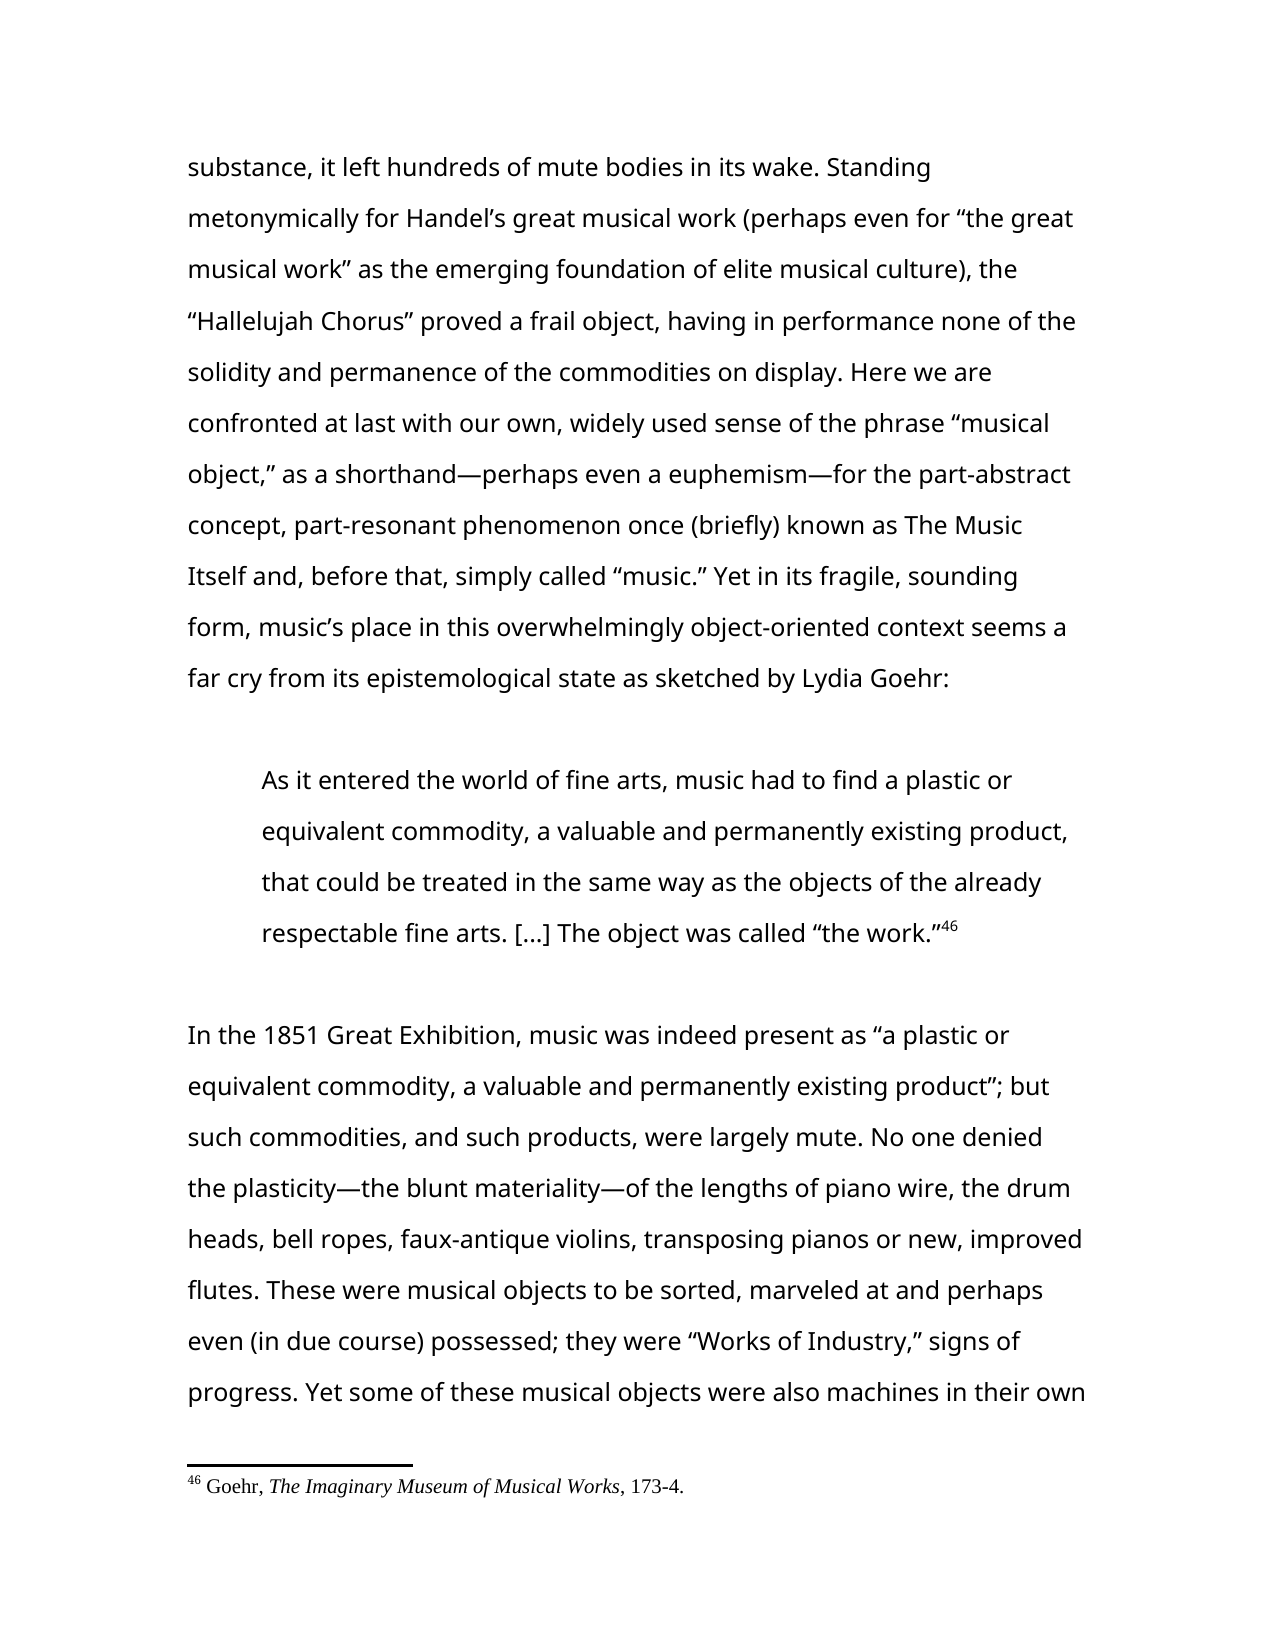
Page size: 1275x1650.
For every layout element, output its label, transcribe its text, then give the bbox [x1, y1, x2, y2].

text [187, 1018, 1087, 1409]
text As it entered the world of fine arts, music had to find a plastic or equivalent commodity, a valuable and permanently existing product, that could be treated in the same way as the objects of the already respectable fine arts. [...] The object was called “the work.” [261, 762, 1087, 950]
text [187, 150, 1087, 694]
